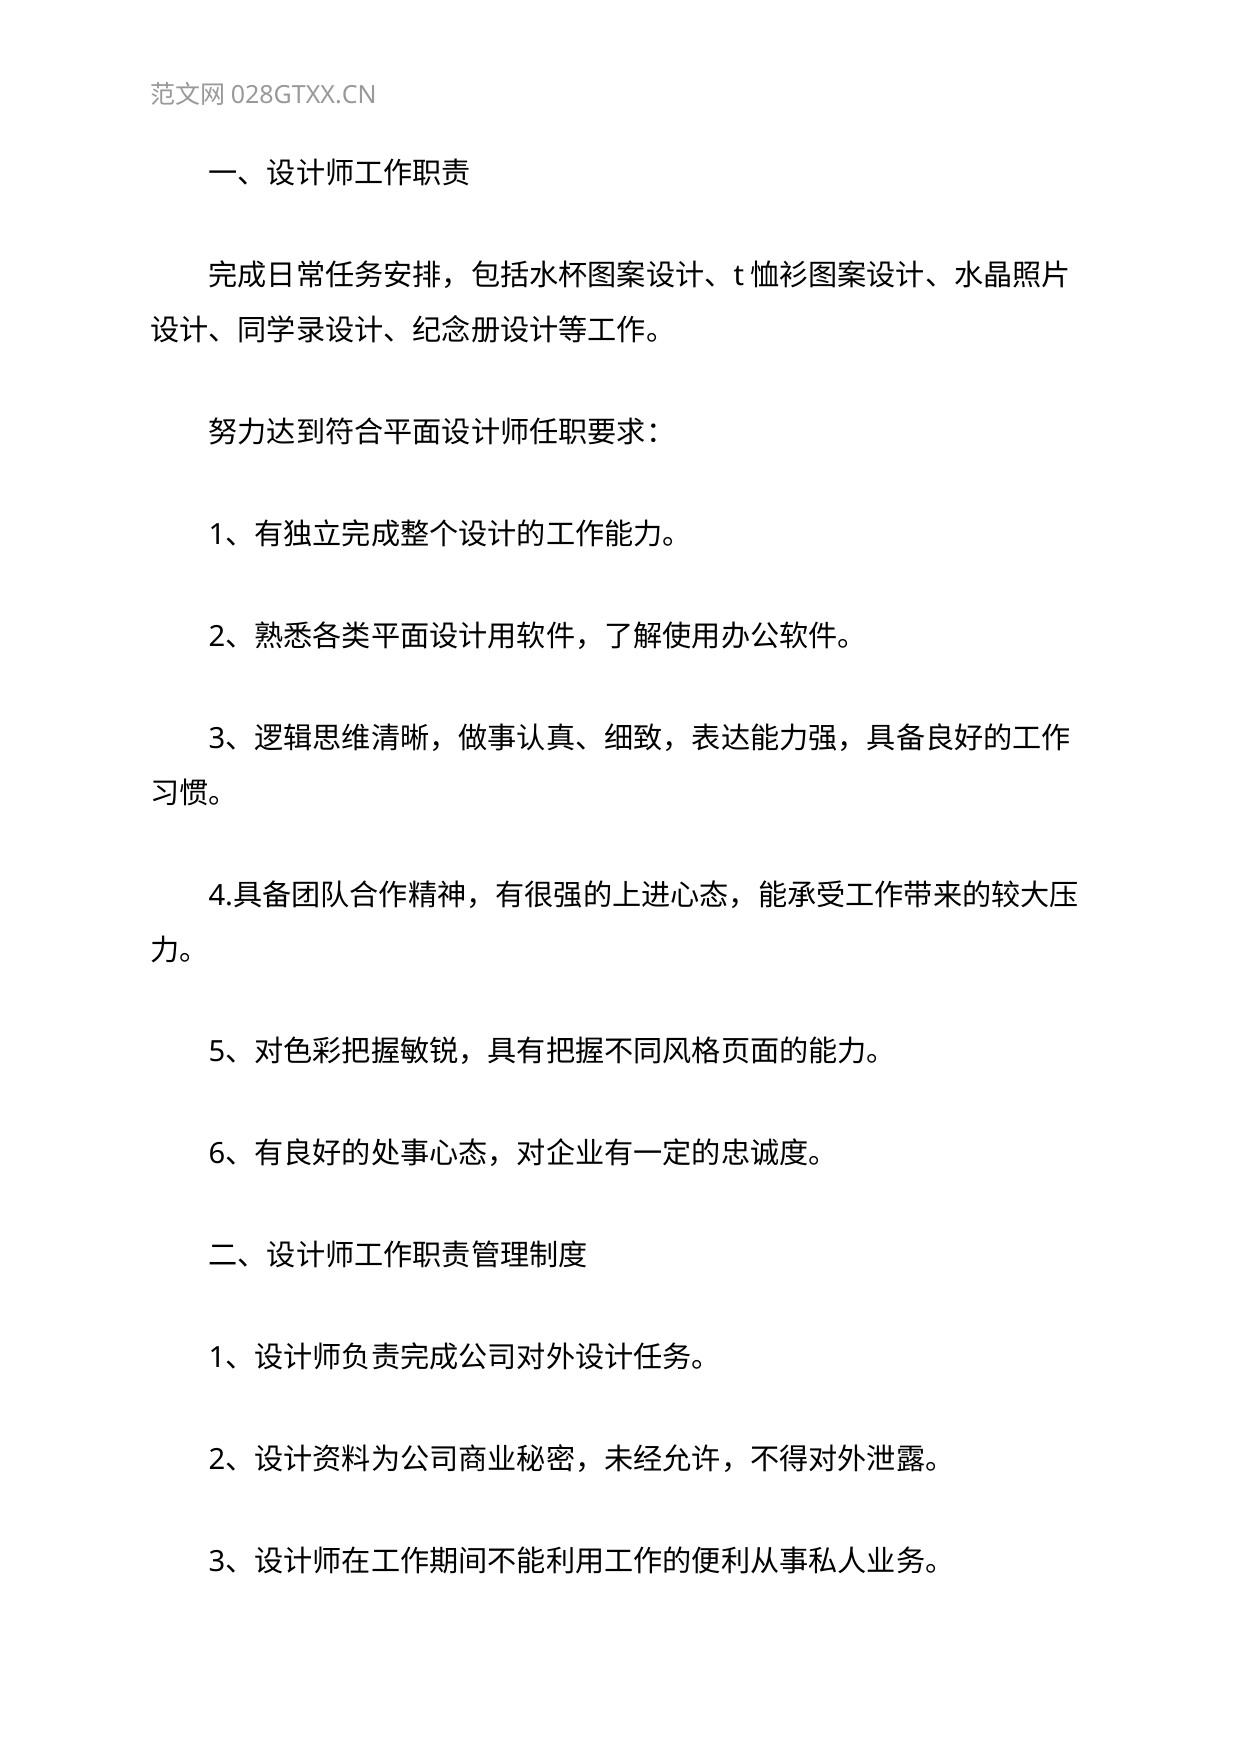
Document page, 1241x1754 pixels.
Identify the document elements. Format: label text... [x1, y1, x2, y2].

text 4.具备团队合作精神，有很强的上进心态，能承受工作带来的较大压力。 [150, 871, 1090, 968]
text 1、有独立完成整个设计的工作能力。 [150, 510, 1090, 553]
text 1、设计师负责完成公司对外设计任务。 [150, 1333, 1090, 1376]
text 2、设计资料为公司商业秘密，未经允许，不得对外泄露。 [150, 1436, 1090, 1478]
text 一、设计师工作职责 [150, 150, 1090, 192]
text 3、逻辑思维清晰，做事认真、细致，表达能力强，具备良好的工作习惯。 [150, 714, 1090, 812]
text 6、有良好的处事心态，对企业有一定的忠诚度。 [150, 1130, 1090, 1172]
text 完成日常任务安排，包括水杯图案设计、t恤衫图案设计、水晶照片设计、同学录设计、纪念册设计等工作。 [150, 252, 1090, 349]
text 5、对色彩把握敏锐，具有把握不同风格页面的能力。 [150, 1028, 1090, 1070]
text 努力达到符合平面设计师任职要求： [150, 408, 1090, 451]
text 3、设计师在工作期间不能利用工作的便利从事私人业务。 [150, 1537, 1090, 1580]
text 2、熟悉各类平面设计用软件，了解使用办公软件。 [150, 612, 1090, 655]
text 二、设计师工作职责管理制度 [150, 1232, 1090, 1274]
